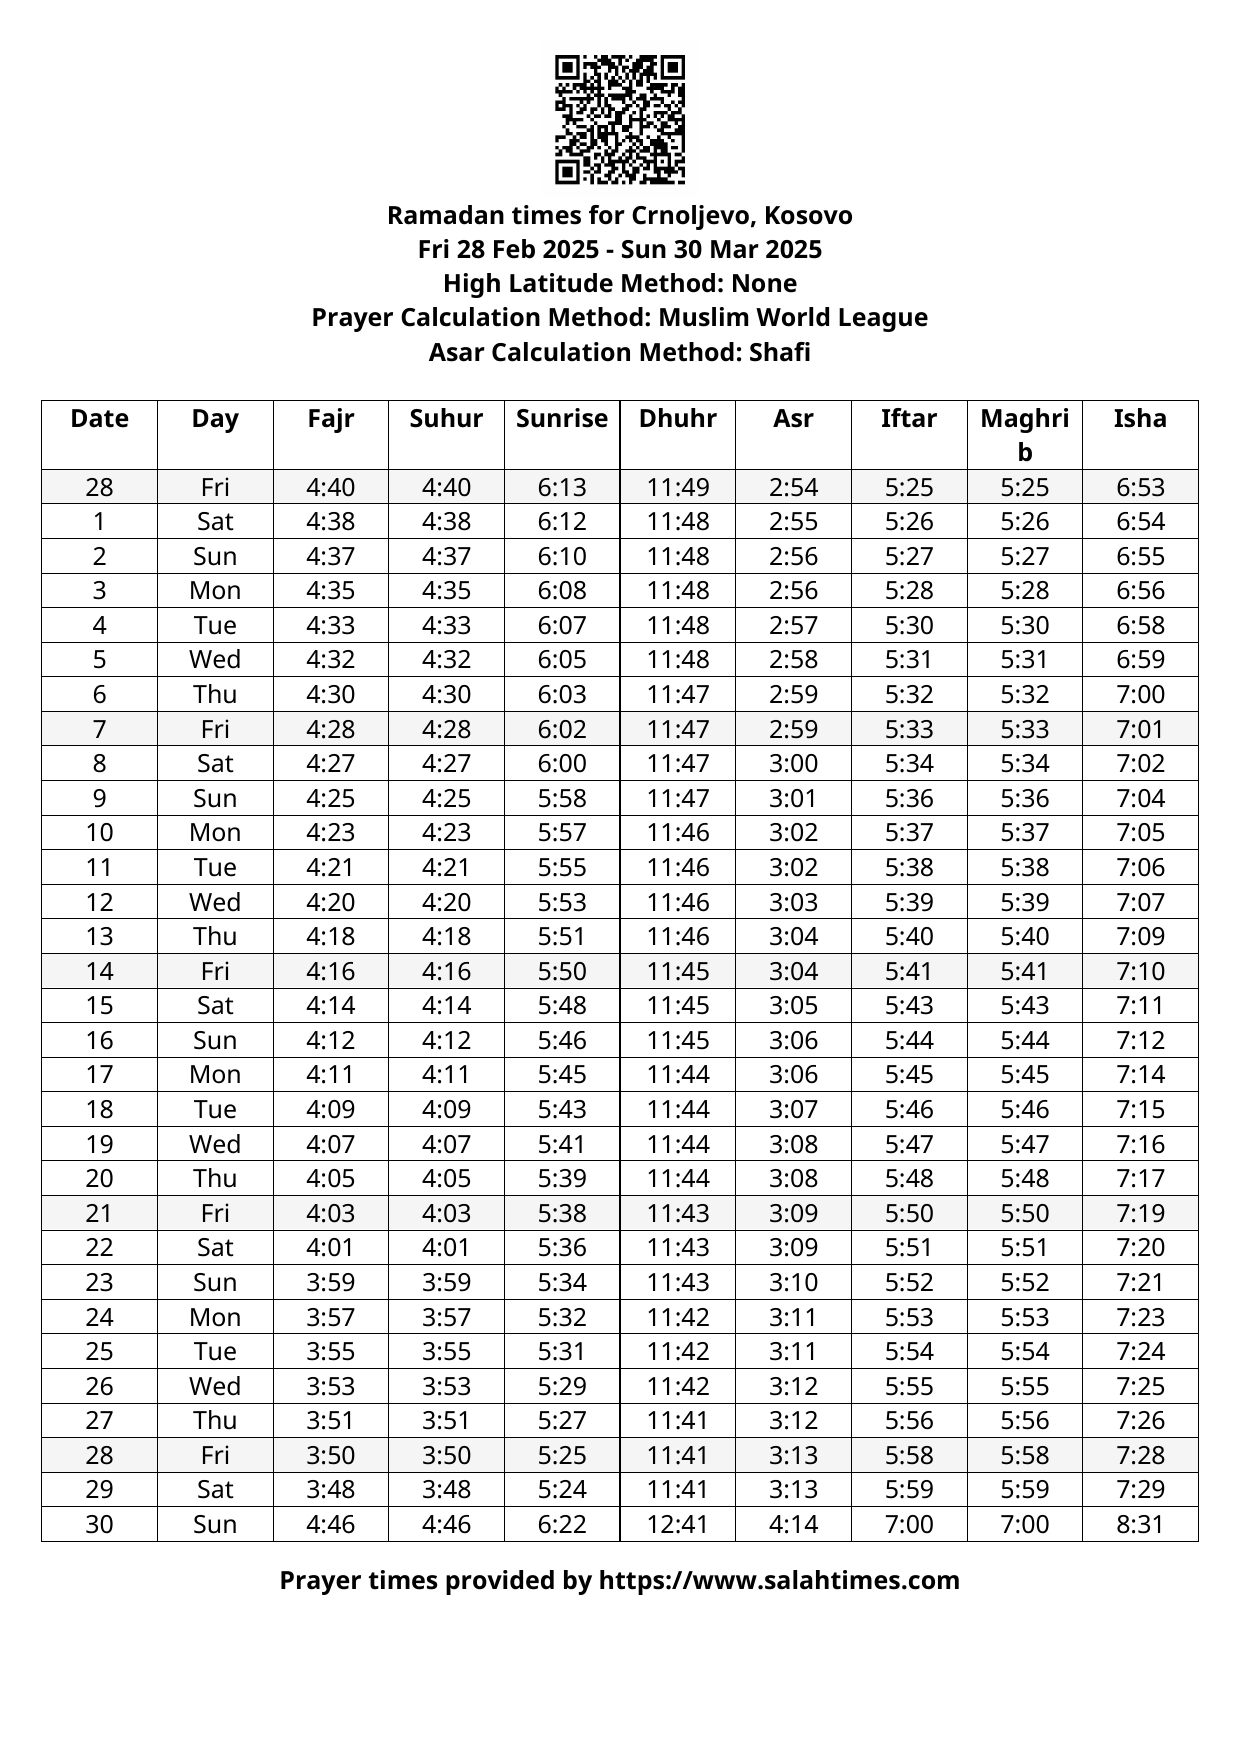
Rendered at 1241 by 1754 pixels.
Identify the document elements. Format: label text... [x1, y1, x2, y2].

table_cell 4:18 [389, 919, 504, 953]
table_cell Fri [158, 1438, 273, 1472]
table_cell 5:46 [852, 1092, 967, 1126]
table_cell 5:25 [505, 1438, 619, 1472]
table_cell 5:50 [505, 954, 619, 987]
table_cell 11:48 [621, 539, 735, 572]
table_cell 2:56 [736, 574, 851, 607]
table_cell 11:44 [621, 1058, 735, 1091]
table_cell 5:38 [505, 1196, 619, 1229]
table_cell 4:27 [389, 746, 504, 780]
table_cell 14 [42, 954, 157, 987]
table_cell Tue [158, 850, 273, 884]
table_cell Sat [158, 746, 273, 780]
table_cell 5:41 [968, 954, 1082, 987]
table_cell 12:41 [621, 1507, 735, 1541]
table_cell 4:28 [389, 712, 504, 745]
table_cell 4:33 [274, 608, 388, 642]
table_cell 7:25 [1083, 1369, 1198, 1402]
table_cell 5:30 [852, 608, 967, 642]
table_cell 5:29 [505, 1369, 619, 1402]
table_cell 3:04 [736, 954, 851, 987]
table_cell 5:45 [852, 1058, 967, 1091]
table_cell 6:54 [1083, 504, 1198, 538]
table_cell 3:13 [736, 1438, 851, 1472]
table_cell 6:08 [505, 574, 619, 607]
table_cell 11:48 [621, 504, 735, 538]
table_cell 11:46 [621, 919, 735, 953]
table_cell 4:01 [389, 1231, 504, 1264]
table_cell 28 [42, 470, 157, 503]
table_cell Tue [158, 608, 273, 642]
table_cell 4:07 [274, 1127, 388, 1160]
table_cell 5:53 [505, 885, 619, 918]
table_cell 11:47 [621, 677, 735, 711]
table_cell 4 [42, 608, 157, 642]
table_cell 5:55 [968, 1369, 1082, 1402]
picture [542, 41, 699, 198]
table_cell 4:18 [274, 919, 388, 953]
table_cell 5:32 [505, 1300, 619, 1333]
table_cell 4:37 [389, 539, 504, 572]
table_cell 6:00 [505, 746, 619, 780]
table_cell 5:32 [968, 677, 1082, 711]
table_cell 3:57 [389, 1300, 504, 1333]
table_cell 7 [42, 712, 157, 745]
table_cell 7:12 [1083, 1023, 1198, 1057]
table_cell Tue [158, 1334, 273, 1368]
table_cell 3:09 [736, 1196, 851, 1229]
table_cell 23 [42, 1265, 157, 1299]
table_header Fajr [274, 401, 388, 469]
table_cell 3:07 [736, 1092, 851, 1126]
table_cell 5:58 [968, 1438, 1082, 1472]
table_cell 4:27 [274, 746, 388, 780]
table_cell 5:52 [968, 1265, 1082, 1299]
table_cell 24 [42, 1300, 157, 1333]
table_cell 4:21 [389, 850, 504, 884]
table_cell Mon [158, 1300, 273, 1333]
table_cell 4:25 [274, 781, 388, 814]
table_cell 11 [42, 850, 157, 884]
table_cell Sun [158, 1265, 273, 1299]
table_cell 5:28 [852, 574, 967, 607]
table_cell 2:59 [736, 677, 851, 711]
table_cell 4:35 [389, 574, 504, 607]
table_cell Wed [158, 885, 273, 918]
table_cell 5:26 [852, 504, 967, 538]
table_cell 5:56 [968, 1404, 1082, 1437]
table_cell 5:50 [852, 1196, 967, 1229]
table_cell 5:58 [505, 781, 619, 814]
table_cell 7:10 [1083, 954, 1198, 987]
table_cell 2:59 [736, 712, 851, 745]
table_cell 4:09 [274, 1092, 388, 1126]
table_header Suhur [389, 401, 504, 469]
table_cell 3:11 [736, 1300, 851, 1333]
table_cell 4:38 [274, 504, 388, 538]
table_cell 7:24 [1083, 1334, 1198, 1368]
table_cell Sun [158, 781, 273, 814]
table_cell 1 [42, 504, 157, 538]
table_cell Sun [158, 1507, 273, 1541]
table_header Dhuhr [621, 401, 735, 469]
table_cell 3:48 [274, 1473, 388, 1506]
table_cell 3:13 [736, 1473, 851, 1506]
table_cell 7:26 [1083, 1404, 1198, 1437]
table_cell 3:55 [389, 1334, 504, 1368]
table_cell 5:56 [852, 1404, 967, 1437]
table_cell 11:45 [621, 1023, 735, 1057]
table_cell 8 [42, 746, 157, 780]
table_cell 3:06 [736, 1058, 851, 1091]
table_cell 3:12 [736, 1404, 851, 1437]
table_header Asr [736, 401, 851, 469]
table_cell 11:42 [621, 1300, 735, 1333]
table_cell 5:51 [852, 1231, 967, 1264]
table_cell 5:37 [968, 816, 1082, 849]
table_cell 2:54 [736, 470, 851, 503]
table_cell 4:32 [389, 643, 504, 676]
table_cell Mon [158, 574, 273, 607]
table_cell 5:54 [852, 1334, 967, 1368]
table_cell 4:05 [389, 1161, 504, 1195]
table_cell 7:07 [1083, 885, 1198, 918]
table_cell 7:20 [1083, 1231, 1198, 1264]
table_cell 5:27 [968, 539, 1082, 572]
table_cell 5:38 [852, 850, 967, 884]
table_cell 6:07 [505, 608, 619, 642]
table_cell 5:34 [852, 746, 967, 780]
table_cell 11:49 [621, 470, 735, 503]
table_cell 7:00 [968, 1507, 1082, 1541]
table_cell 25 [42, 1334, 157, 1368]
table_cell 3:51 [389, 1404, 504, 1437]
table_cell 4:16 [389, 954, 504, 987]
table_cell 27 [42, 1404, 157, 1437]
table_cell 5:58 [852, 1438, 967, 1472]
table_cell 7:28 [1083, 1438, 1198, 1472]
table_cell 3 [42, 574, 157, 607]
table_cell Wed [158, 1369, 273, 1402]
table_cell 3:50 [274, 1438, 388, 1472]
table_cell 16 [42, 1023, 157, 1057]
table_cell 5:51 [968, 1231, 1082, 1264]
table_cell 6:53 [1083, 470, 1198, 503]
table_cell 5:53 [968, 1300, 1082, 1333]
table_cell 3:55 [274, 1334, 388, 1368]
table_cell Wed [158, 643, 273, 676]
table_cell 11:44 [621, 1092, 735, 1126]
table_cell 6:55 [1083, 539, 1198, 572]
table_cell 11:44 [621, 1161, 735, 1195]
table_cell 5:43 [852, 989, 967, 1022]
table_cell 11:48 [621, 608, 735, 642]
table_cell Wed [158, 1127, 273, 1160]
table_cell 5:39 [852, 885, 967, 918]
table_cell 3:08 [736, 1127, 851, 1160]
table_cell 3:50 [389, 1438, 504, 1472]
table_cell 11:43 [621, 1265, 735, 1299]
table_cell 4:23 [274, 816, 388, 849]
table_cell 7:16 [1083, 1127, 1198, 1160]
table_cell 7:23 [1083, 1300, 1198, 1333]
table_cell 4:40 [389, 470, 504, 503]
table_cell 4:03 [274, 1196, 388, 1229]
table_cell Fri [158, 954, 273, 987]
table_cell 5:37 [852, 816, 967, 849]
table_cell 4:28 [274, 712, 388, 745]
table_cell 7:19 [1083, 1196, 1198, 1229]
table_cell 5:54 [968, 1334, 1082, 1368]
table_cell 6:59 [1083, 643, 1198, 676]
table_cell 17 [42, 1058, 157, 1091]
table_cell 11:44 [621, 1127, 735, 1160]
table_cell 5:27 [505, 1404, 619, 1437]
table_cell 3:01 [736, 781, 851, 814]
table_cell 5:47 [852, 1127, 967, 1160]
table_cell 7:00 [1083, 677, 1198, 711]
table_cell 11:47 [621, 746, 735, 780]
table_cell 11:48 [621, 574, 735, 607]
table_cell Thu [158, 677, 273, 711]
table_cell 6:13 [505, 470, 619, 503]
table_cell 7:09 [1083, 919, 1198, 953]
table_cell 5:34 [968, 746, 1082, 780]
table_cell 5:39 [505, 1161, 619, 1195]
text Asar Calculation Method: Shafi [42, 334, 1198, 368]
table_cell 11:42 [621, 1369, 735, 1402]
table_cell Fri [158, 712, 273, 745]
table_cell 5:40 [852, 919, 967, 953]
table_cell 7:04 [1083, 781, 1198, 814]
table_cell 7:01 [1083, 712, 1198, 745]
table_cell 7:05 [1083, 816, 1198, 849]
table_cell 5:51 [505, 919, 619, 953]
table_cell 4:33 [389, 608, 504, 642]
table_header Maghrib [968, 401, 1082, 469]
table_cell 3:04 [736, 919, 851, 953]
table_cell 3:06 [736, 1023, 851, 1057]
table_cell 5:57 [505, 816, 619, 849]
table_cell 21 [42, 1196, 157, 1229]
table_cell 11:43 [621, 1196, 735, 1229]
table_cell 5:36 [852, 781, 967, 814]
text Prayer Calculation Method: Muslim World League [42, 300, 1198, 334]
table_cell 4:09 [389, 1092, 504, 1126]
table_cell 5:26 [968, 504, 1082, 538]
table_cell 5:59 [852, 1473, 967, 1506]
table_cell 3:03 [736, 885, 851, 918]
table_cell 4:32 [274, 643, 388, 676]
table_cell 5:48 [968, 1161, 1082, 1195]
table_cell 7:21 [1083, 1265, 1198, 1299]
table_cell 5:44 [852, 1023, 967, 1057]
table_cell 11:46 [621, 850, 735, 884]
table_cell 5:34 [505, 1265, 619, 1299]
table_cell 4:14 [274, 989, 388, 1022]
table_cell 3:59 [274, 1265, 388, 1299]
table_cell 3:12 [736, 1369, 851, 1402]
table_cell 3:10 [736, 1265, 851, 1299]
table_cell 20 [42, 1161, 157, 1195]
table_cell 4:38 [389, 504, 504, 538]
table_cell 5:50 [968, 1196, 1082, 1229]
table_cell 6:12 [505, 504, 619, 538]
table_cell 4:11 [274, 1058, 388, 1091]
table_cell 6:05 [505, 643, 619, 676]
table_cell 5:46 [505, 1023, 619, 1057]
table_cell 3:59 [389, 1265, 504, 1299]
table_cell 5:40 [968, 919, 1082, 953]
table_cell 5:43 [968, 989, 1082, 1022]
table_cell 15 [42, 989, 157, 1022]
table_cell 4:37 [274, 539, 388, 572]
table_cell 4:01 [274, 1231, 388, 1264]
table_cell 7:15 [1083, 1092, 1198, 1126]
table_cell 5:33 [852, 712, 967, 745]
table_cell 5:48 [505, 989, 619, 1022]
table_cell Mon [158, 1058, 273, 1091]
table_cell 26 [42, 1369, 157, 1402]
table_cell 3:02 [736, 816, 851, 849]
table_cell 5:45 [968, 1058, 1082, 1091]
table_cell 11:47 [621, 712, 735, 745]
table_cell 9 [42, 781, 157, 814]
table_cell 2:56 [736, 539, 851, 572]
table_cell 29 [42, 1473, 157, 1506]
table_cell 5:41 [852, 954, 967, 987]
table_cell 11:45 [621, 954, 735, 987]
table_cell 5:32 [852, 677, 967, 711]
table_cell 3:00 [736, 746, 851, 780]
table_cell 11:41 [621, 1473, 735, 1506]
table_cell 4:05 [274, 1161, 388, 1195]
table_cell 5:38 [968, 850, 1082, 884]
table_header Day [158, 401, 273, 469]
table_cell 5:36 [968, 781, 1082, 814]
table_cell 13 [42, 919, 157, 953]
table_cell Thu [158, 1161, 273, 1195]
table_cell 4:23 [389, 816, 504, 849]
table_cell 5:27 [852, 539, 967, 572]
table_cell 5:25 [852, 470, 967, 503]
table_cell Sun [158, 1023, 273, 1057]
table_cell Tue [158, 1092, 273, 1126]
table_cell 11:43 [621, 1231, 735, 1264]
table_cell 11:46 [621, 885, 735, 918]
table_cell 7:29 [1083, 1473, 1198, 1506]
table_cell 5:59 [968, 1473, 1082, 1506]
table_cell 3:53 [274, 1369, 388, 1402]
table_cell Sun [158, 539, 273, 572]
table_cell 5:24 [505, 1473, 619, 1506]
table_cell 7:00 [852, 1507, 967, 1541]
table_header Date [42, 401, 157, 469]
table_cell 5:48 [852, 1161, 967, 1195]
table_cell 3:02 [736, 850, 851, 884]
table_cell 2:58 [736, 643, 851, 676]
table_cell 5:44 [968, 1023, 1082, 1057]
table_cell 5 [42, 643, 157, 676]
text Prayer times provided by https://www.salahtimes.com [42, 1563, 1198, 1597]
table_cell 5:31 [852, 643, 967, 676]
table_cell 4:35 [274, 574, 388, 607]
table_cell 5:31 [968, 643, 1082, 676]
table_cell 5:55 [852, 1369, 967, 1402]
table_cell 4:21 [274, 850, 388, 884]
table_cell 4:07 [389, 1127, 504, 1160]
table_cell 5:52 [852, 1265, 967, 1299]
table_cell 5:39 [968, 885, 1082, 918]
table_cell 4:16 [274, 954, 388, 987]
table_cell 19 [42, 1127, 157, 1160]
table_cell 3:51 [274, 1404, 388, 1437]
table_cell 11:45 [621, 989, 735, 1022]
table_header Sunrise [505, 401, 619, 469]
table_cell 3:48 [389, 1473, 504, 1506]
table_cell 4:30 [389, 677, 504, 711]
table_header Isha [1083, 401, 1198, 469]
table_cell Sat [158, 1473, 273, 1506]
table_cell Mon [158, 816, 273, 849]
table_cell 28 [42, 1438, 157, 1472]
table_cell 5:31 [505, 1334, 619, 1368]
table_cell 3:05 [736, 989, 851, 1022]
table_cell 6:02 [505, 712, 619, 745]
table_cell 5:33 [968, 712, 1082, 745]
table_cell 5:46 [968, 1092, 1082, 1126]
table_cell 6:03 [505, 677, 619, 711]
table_cell 11:46 [621, 816, 735, 849]
table_cell 5:55 [505, 850, 619, 884]
table_cell 4:46 [274, 1507, 388, 1541]
table_cell 11:41 [621, 1404, 735, 1437]
table_cell 4:12 [389, 1023, 504, 1057]
table_cell 6:56 [1083, 574, 1198, 607]
table_cell 5:30 [968, 608, 1082, 642]
table_cell Sat [158, 504, 273, 538]
table_cell 12 [42, 885, 157, 918]
text High Latitude Method: None [42, 266, 1198, 300]
table_cell 5:53 [852, 1300, 967, 1333]
table_cell 4:03 [389, 1196, 504, 1229]
table_cell 4:46 [389, 1507, 504, 1541]
table_cell 4:14 [389, 989, 504, 1022]
table_cell 11:41 [621, 1438, 735, 1472]
text Fri 28 Feb 2025 - Sun 30 Mar 2025 [42, 232, 1198, 266]
table_cell 7:14 [1083, 1058, 1198, 1091]
table_cell 3:08 [736, 1161, 851, 1195]
table_cell 30 [42, 1507, 157, 1541]
table_cell Fri [158, 1196, 273, 1229]
table_cell 2 [42, 539, 157, 572]
table_cell 5:45 [505, 1058, 619, 1091]
table_cell 5:41 [505, 1127, 619, 1160]
table_cell 11:47 [621, 781, 735, 814]
table_cell 4:14 [736, 1507, 851, 1541]
table_cell 6:58 [1083, 608, 1198, 642]
table_cell Fri [158, 470, 273, 503]
table_cell 3:11 [736, 1334, 851, 1368]
table_cell 5:25 [968, 470, 1082, 503]
table_cell 6:10 [505, 539, 619, 572]
table_cell 18 [42, 1092, 157, 1126]
table_cell 4:20 [389, 885, 504, 918]
table_cell 7:02 [1083, 746, 1198, 780]
table_cell 4:30 [274, 677, 388, 711]
table_cell 5:43 [505, 1092, 619, 1126]
table_cell 8:31 [1083, 1507, 1198, 1541]
table_cell 3:09 [736, 1231, 851, 1264]
table_cell 3:57 [274, 1300, 388, 1333]
table_cell 4:11 [389, 1058, 504, 1091]
table_cell 2:57 [736, 608, 851, 642]
table_cell 5:28 [968, 574, 1082, 607]
table_cell 7:17 [1083, 1161, 1198, 1195]
table_cell Sat [158, 989, 273, 1022]
table_cell Sat [158, 1231, 273, 1264]
table_cell 4:12 [274, 1023, 388, 1057]
table_cell Thu [158, 1404, 273, 1437]
table_cell 6 [42, 677, 157, 711]
table_cell 3:53 [389, 1369, 504, 1402]
table_cell Thu [158, 919, 273, 953]
table_cell 5:47 [968, 1127, 1082, 1160]
table_cell 7:11 [1083, 989, 1198, 1022]
table_header Iftar [852, 401, 967, 469]
table_cell 6:22 [505, 1507, 619, 1541]
table_cell 4:25 [389, 781, 504, 814]
table_cell 22 [42, 1231, 157, 1264]
table_cell 2:55 [736, 504, 851, 538]
table_cell 11:48 [621, 643, 735, 676]
table_cell 11:42 [621, 1334, 735, 1368]
table_cell 10 [42, 816, 157, 849]
text Ramadan times for Crnoljevo, Kosovo [42, 198, 1198, 232]
table_cell 5:36 [505, 1231, 619, 1264]
table_cell 4:20 [274, 885, 388, 918]
table_cell 4:40 [274, 470, 388, 503]
table_cell 7:06 [1083, 850, 1198, 884]
